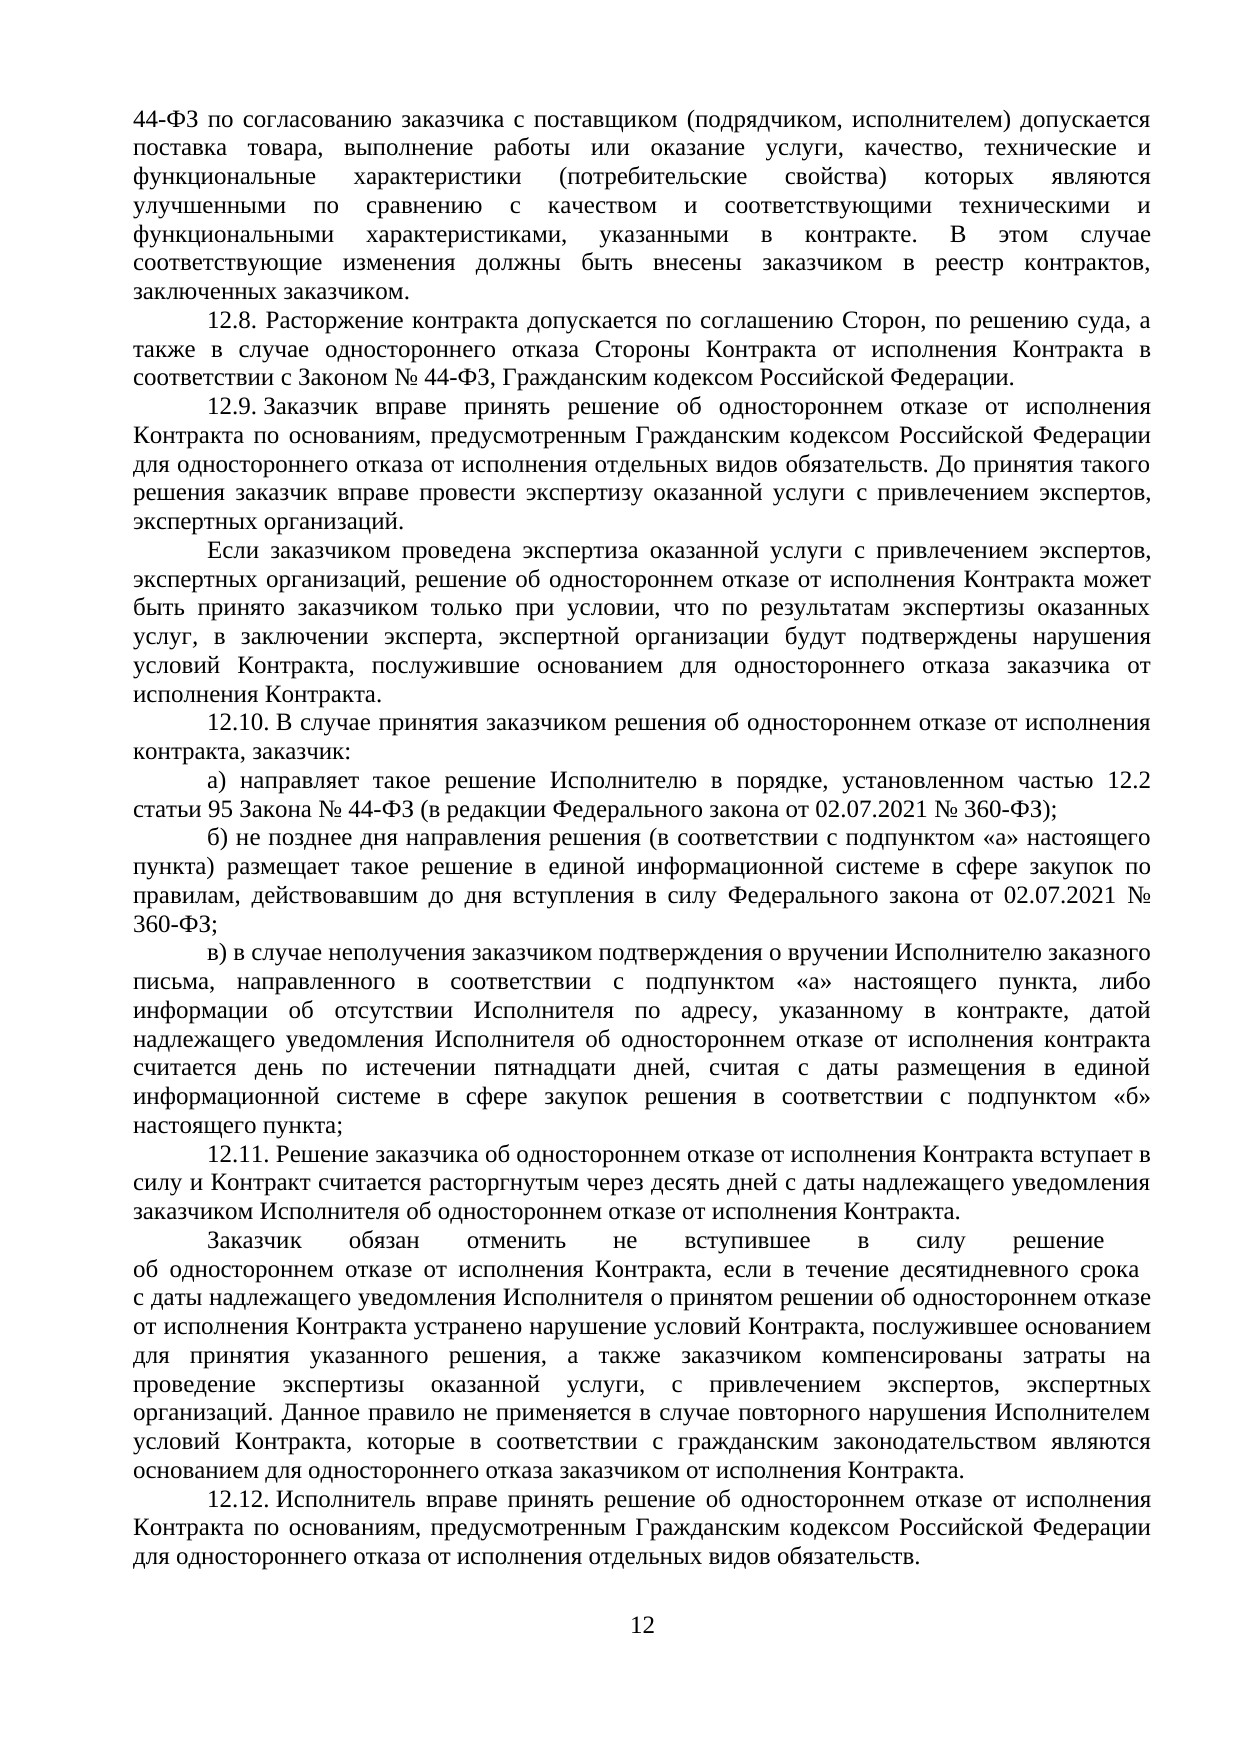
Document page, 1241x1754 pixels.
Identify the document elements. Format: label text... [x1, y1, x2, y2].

text в) в случае неполучения заказчиком подтверждения о вручении Исполнителю заказного письма, направленного в соответствии с подпунктом «а» настоящего пункта, либо информации об отсутствии Исполнителя по адресу, указанному в контракте, датой надлежащего уведомления Исполнителя об одностороннем отказе от исполнения контракта считается день по истечении пятнадцати дней, считая с даты размещения в единой информационной системе в сфере закупок решения в соответствии с подпунктом «б» настоящего пункта; [133, 937, 1152, 1139]
text б) не позднее дня направления решения (в соответствии с подпунктом «а» настоящего пункта) размещает такое решение в единой информационной системе в сфере закупок по правилам, действовавшим до дня вступления в силу Федерального закона от 02.07.2021 № 360-ФЗ; [133, 822, 1152, 937]
text а) направляет такое решение Исполнителю в порядке, установленном частью 12.2 статьи 95 Закона № 44-ФЗ (в редакции Федерального закона от 02.07.2021 № 360-ФЗ); [133, 765, 1152, 822]
text 12.9. Заказчик вправе принять решение об одностороннем отказе от исполнения Контракта по основаниям, предусмотренным Гражданским кодексом Российской Федерации для одностороннего отказа от исполнения отдельных видов обязательств. До принятия такого решения заказчик вправе провести экспертизу оказанной услуги с привлечением экспертов, экспертных организаций. [133, 391, 1152, 535]
text 12.12. Исполнитель вправе принять решение об одностороннем отказе от исполнения Контракта по основаниям, предусмотренным Гражданским кодексом Российской Федерации для одностороннего отказа от исполнения отдельных видов обязательств. [133, 1484, 1152, 1570]
text Заказчик обязан отменить не вступившее в силу решение об одностороннем отказе от исполнения Контракта, если в течение десятидневного срока с даты надлежащего уведомления Исполнителя о принятом решении об одностороннем отказе от исполнения Контракта устранено нарушение условий Контракта, послужившее основанием для принятия указанного решения, а также заказчиком компенсированы затраты на проведение экспертизы оказанной услуги, с привлечением экспертов, экспертных организаций. Данное правило не применяется в случае повторного нарушения Исполнителем условий Контракта, которые в соответствии с гражданским законодательством являются основанием для одностороннего отказа заказчиком от исполнения Контракта. [133, 1225, 1152, 1484]
text 12.10. В случае принятия заказчиком решения об одностороннем отказе от исполнения контракта, заказчик: [133, 707, 1152, 765]
text 12.8. Расторжение контракта допускается по соглашению Сторон, по решению суда, а также в случае одностороннего отказа Стороны Контракта от исполнения Контракта в соответствии с Законом № 44-ФЗ, Гражданским кодексом Российской Федерации. [133, 305, 1152, 391]
text Если заказчиком проведена экспертиза оказанной услуги с привлечением экспертов, экспертных организаций, решение об одностороннем отказе от исполнения Контракта может быть принято заказчиком только при условии, что по результатам экспертизы оказанных услуг, в заключении эксперта, экспертной организации будут подтверждены нарушения условий Контракта, послужившие основанием для одностороннего отказа заказчика от исполнения Контракта. [133, 535, 1152, 707]
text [133, 104, 1152, 305]
text 12.11. Решение заказчика об одностороннем отказе от исполнения Контракта вступает в силу и Контракт считается расторгнутым через десять дней с даты надлежащего уведомления заказчиком Исполнителя об одностороннем отказе от исполнения Контракта. [133, 1139, 1152, 1225]
